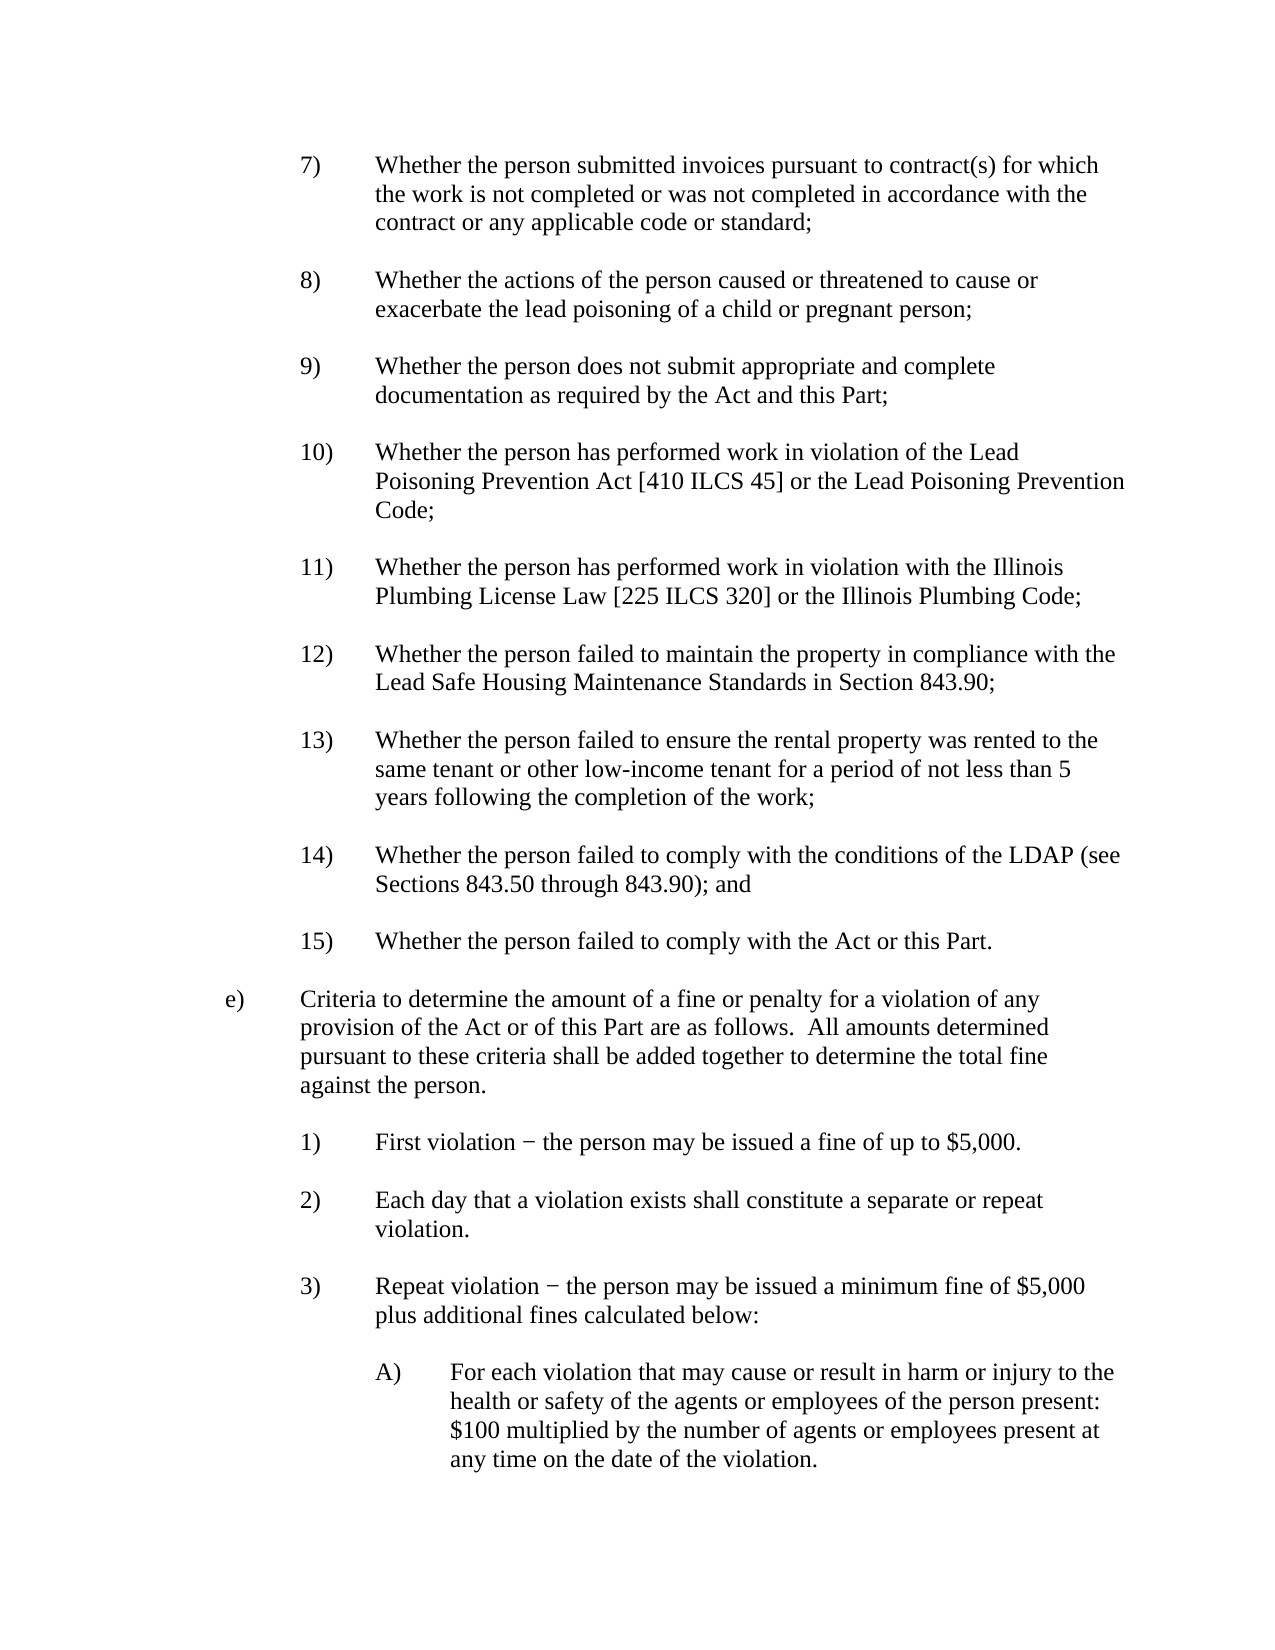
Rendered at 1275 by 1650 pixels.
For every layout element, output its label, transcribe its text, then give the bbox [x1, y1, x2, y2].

text 2) Each day that a violation exists shall constitute a separate or repeat violation. [300, 1185, 1125, 1242]
text 10) Whether the person has performed work in violation of the Lead Poisoning Prevention Act [410 ILCS 45] or the Lead Poisoning Prevention Code; [300, 437, 1125, 524]
text A) For each violation that may cause or result in harm or injury to the health or safety of the agents or employees of the person present: $100 multiplied by the number of agents or employees present at any time on the date of the violation. [375, 1357, 1125, 1472]
text 7) Whether the person submitted invoices pursuant to contract(s) for which the work is not completed or was not completed in accordance with the contract or any applicable code or standard; [300, 150, 1125, 236]
text 1) First violation − the person may be issued a fine of up to $5,000. [300, 1127, 1125, 1156]
text 15) Whether the person failed to comply with the Act or this Part. [225, 926, 1125, 955]
text 8) Whether the actions of the person caused or threatened to cause or exacerbate the lead poisoning of a child or pregnant person; [300, 265, 1125, 322]
text 3) Repeat violation − the person may be issued a minimum fine of $5,000 plus additional fines calculated below: [300, 1271, 1125, 1329]
text 12) Whether the person failed to maintain the property in compliance with the Lead Safe Housing Maintenance Standards in Section 843.90; [300, 639, 1125, 696]
text 9) Whether the person does not submit appropriate and complete documentation as required by the Act and this Part; [300, 351, 1125, 409]
text e) Criteria to determine the amount of a fine or penalty for a violation of any provision of the Act or of this Part are as follows. All amounts determined pursuant to these criteria shall be added together to determine the total fine against the person. [225, 984, 1125, 1099]
text 11) Whether the person has performed work in violation with the Illinois Plumbing License Law [225 ILCS 320] or the Illinois Plumbing Code; [300, 552, 1125, 610]
text 14) Whether the person failed to comply with the conditions of the LDAP (see Sections 843.50 through 843.90); and [300, 840, 1125, 897]
text 13) Whether the person failed to ensure the rental property was rented to the same tenant or other low-income tenant for a period of not less than 5 years following the completion of the work; [300, 725, 1125, 811]
